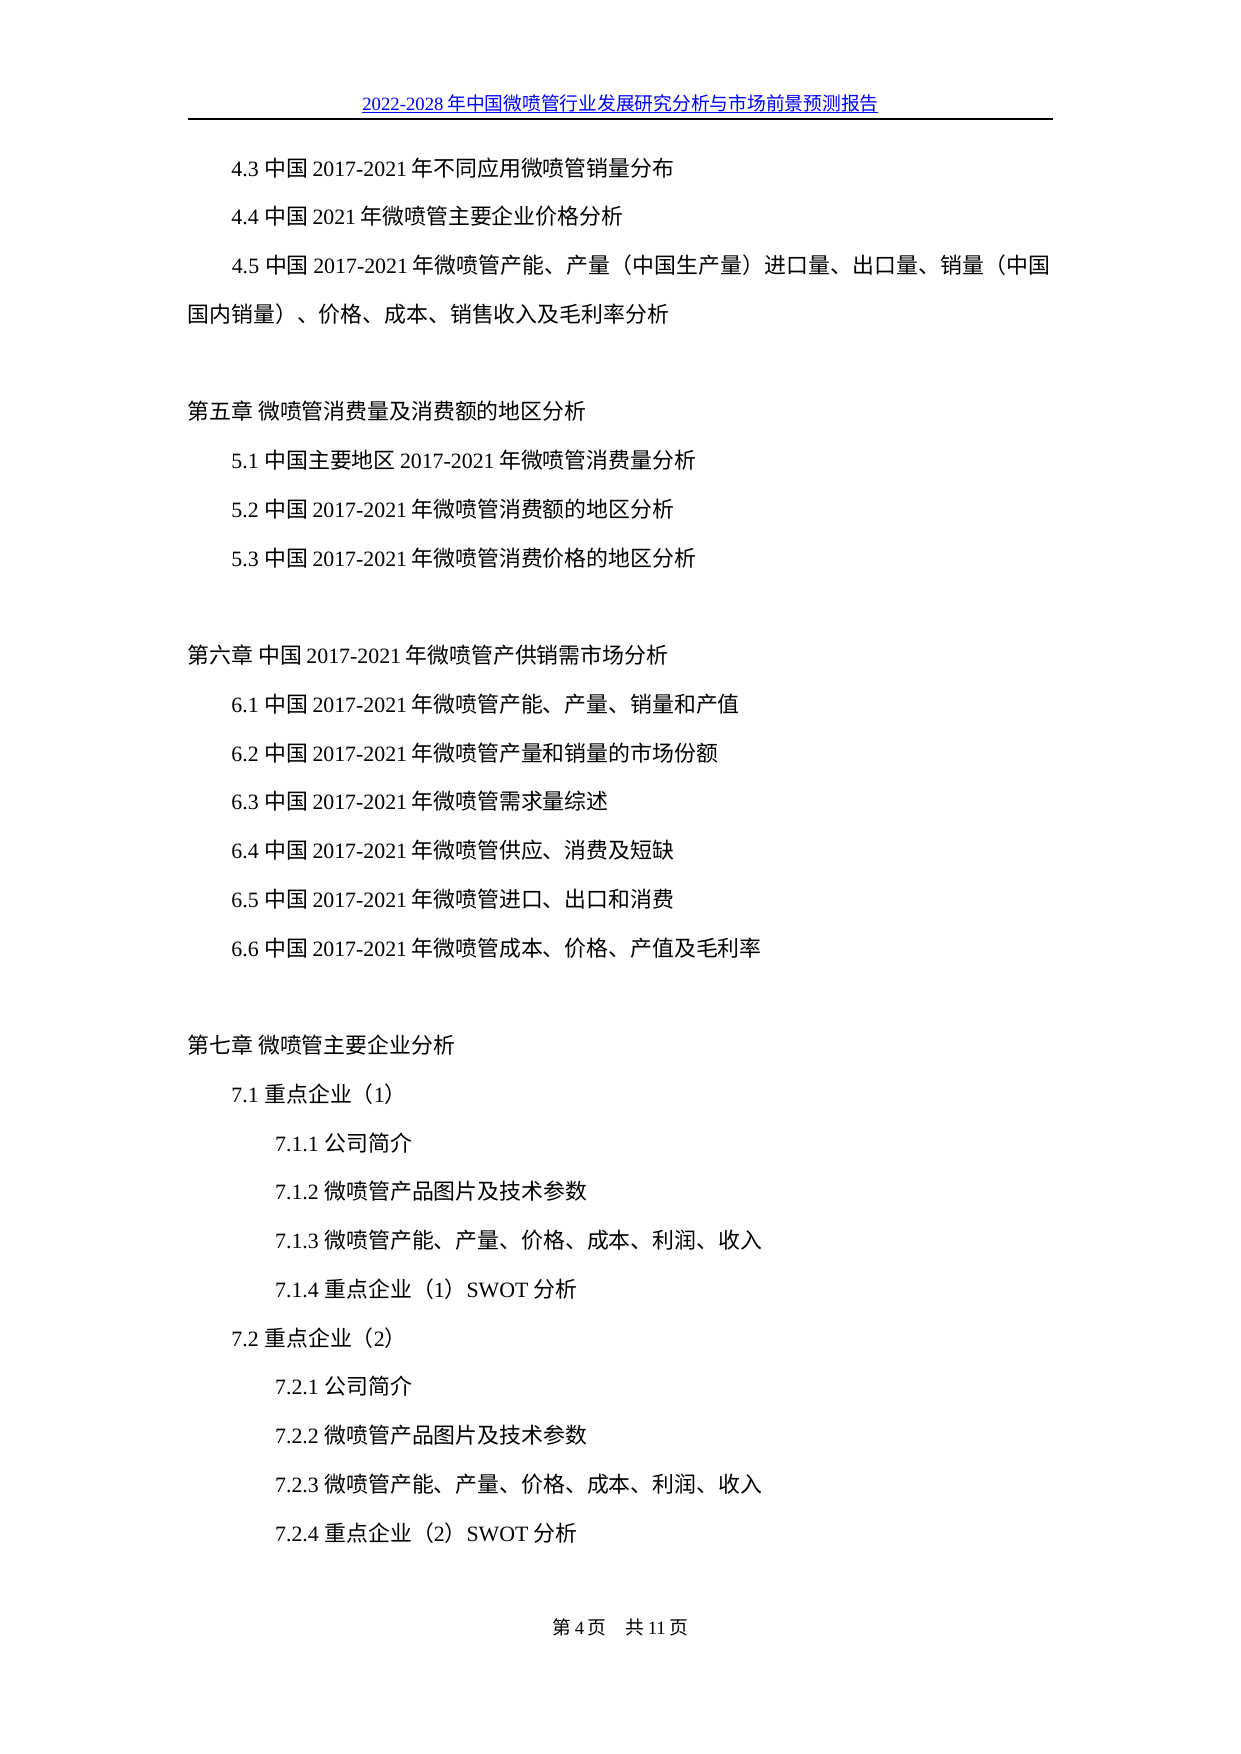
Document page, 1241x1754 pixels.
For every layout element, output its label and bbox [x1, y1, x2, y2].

text [187, 150, 1053, 1548]
